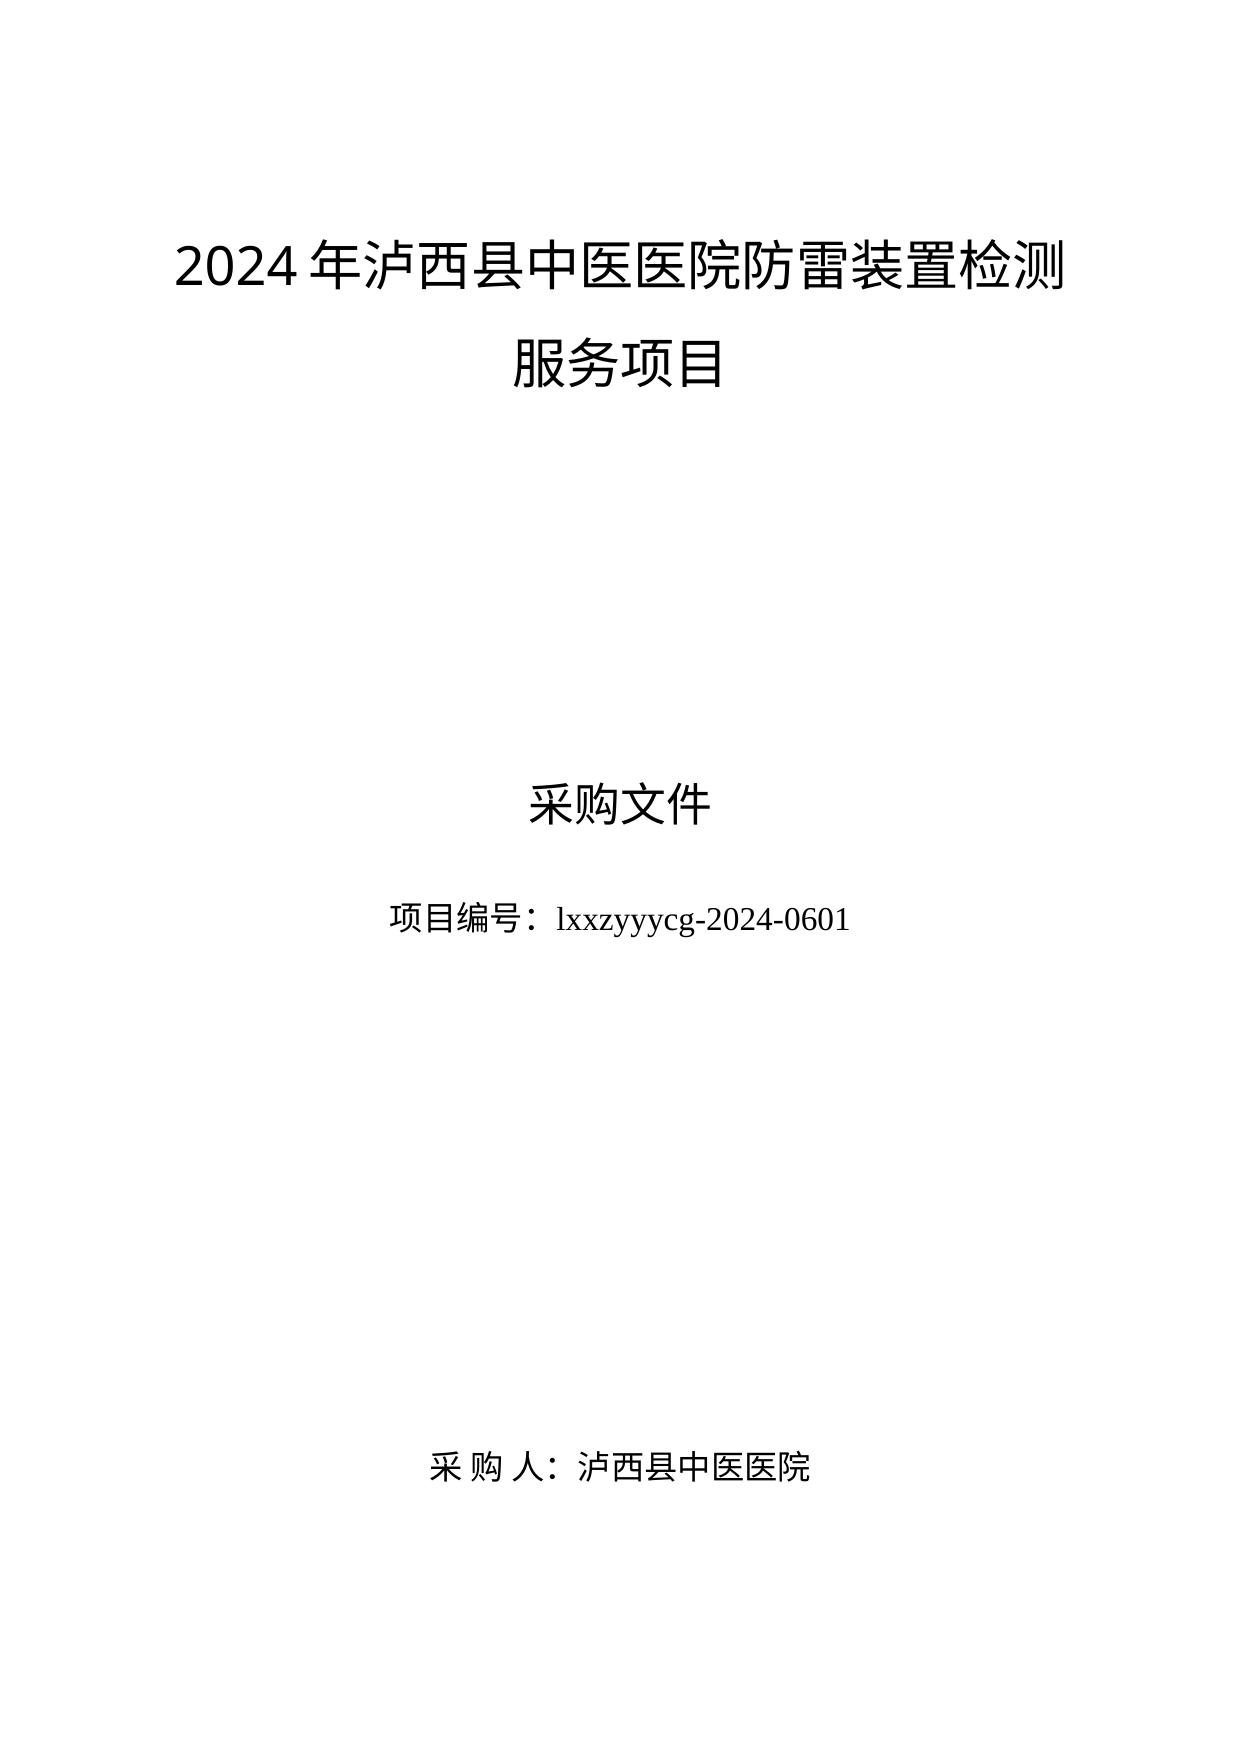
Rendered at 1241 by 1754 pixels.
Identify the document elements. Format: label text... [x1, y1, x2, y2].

text 2024年泸西县中医医院防雷装置检测服务项目 [159, 214, 1081, 409]
text 采购文件 [159, 753, 1081, 850]
text 采 购 人：泸西县中医医院 [159, 1433, 1081, 1498]
text 项目编号：lxxzyyycg-2024-0601 [159, 883, 1081, 948]
